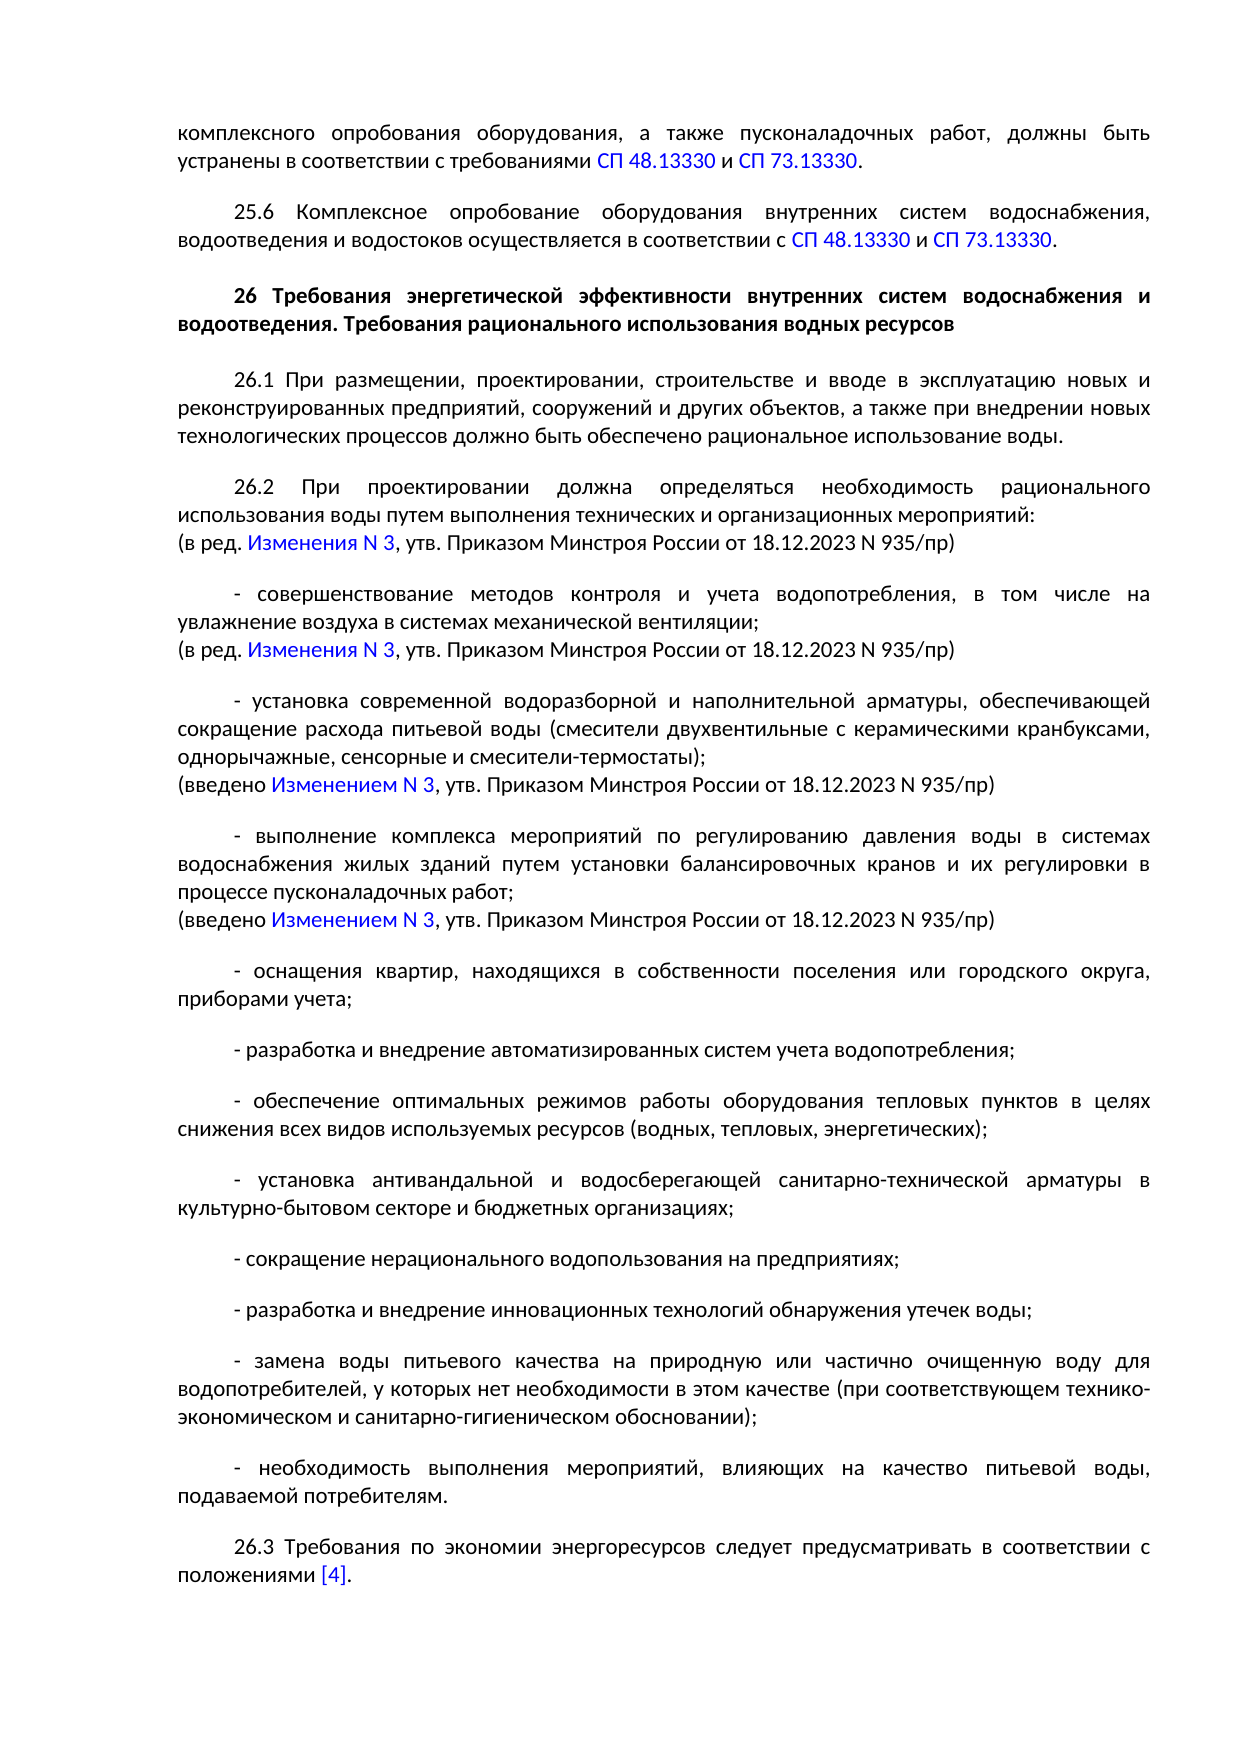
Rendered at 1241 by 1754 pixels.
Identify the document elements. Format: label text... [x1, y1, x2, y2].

text - замена воды питьевого качества на природную или частично очищенную воду для водопотребителей, у которых нет необходимости в этом качестве (при соответствующем технико-экономическом и санитарно-гигиеническом обосновании); [177, 1346, 1152, 1430]
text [177, 118, 1152, 174]
text 26.3 Требования по экономии энергоресурсов следует предусматривать в соответствии с положениями [4]. [177, 1532, 1152, 1588]
text - оснащения квартир, находящихся в собственности поселения или городского округа, приборами учета; [177, 956, 1152, 1012]
text (в ред. Изменения N 3, утв. Приказом Минстроя России от 18.12.2023 N 935/пр) [177, 635, 1152, 663]
text (введено Изменением N 3, утв. Приказом Минстроя России от 18.12.2023 N 935/пр) [177, 770, 1152, 798]
text 26.1 При размещении, проектировании, строительстве и вводе в эксплуатацию новых и реконструированных предприятий, сооружений и других объектов, а также при внедрении новых технологических процессов должно быть обеспечено рациональное использование воды. [177, 365, 1152, 449]
text - необходимость выполнения мероприятий, влияющих на качество питьевой воды, подаваемой потребителям. [177, 1453, 1152, 1509]
text (в ред. Изменения N 3, утв. Приказом Минстроя России от 18.12.2023 N 935/пр) [177, 528, 1152, 556]
text - выполнение комплекса мероприятий по регулированию давления воды в системах водоснабжения жилых зданий путем установки балансировочных кранов и их регулировки в процессе пусконаладочных работ; [177, 821, 1152, 905]
text - разработка и внедрение инновационных технологий обнаружения утечек воды; [177, 1295, 1152, 1323]
text 26.2 При проектировании должна определяться необходимость рационального использования воды путем выполнения технических и организационных мероприятий: [177, 472, 1152, 528]
text - установка антивандальной и водосберегающей санитарно-технической арматуры в культурно-бытовом секторе и бюджетных организациях; [177, 1165, 1152, 1221]
text - совершенствование методов контроля и учета водопотребления, в том числе на увлажнение воздуха в системах механической вентиляции; [177, 579, 1152, 635]
text - сокращение нерационального водопользования на предприятиях; [177, 1244, 1152, 1272]
text - обеспечение оптимальных режимов работы оборудования тепловых пунктов в целях снижения всех видов используемых ресурсов (водных, тепловых, энергетических); [177, 1086, 1152, 1142]
text 25.6 Комплексное опробование оборудования внутренних систем водоснабжения, водоотведения и водостоков осуществляется в соответствии с СП 48.13330 и СП 73.13330. [177, 197, 1152, 253]
text (введено Изменением N 3, утв. Приказом Минстроя России от 18.12.2023 N 935/пр) [177, 905, 1152, 933]
title 26 Требования энергетической эффективности внутренних систем водоснабжения и водоотведения. Требования рационального использования водных ресурсов [177, 281, 1152, 337]
text - разработка и внедрение автоматизированных систем учета водопотребления; [177, 1035, 1152, 1063]
text - установка современной водоразборной и наполнительной арматуры, обеспечивающей сокращение расхода питьевой воды (смесители двухвентильные с керамическими кранбуксами, однорычажные, сенсорные и смесители-термостаты); [177, 686, 1152, 770]
